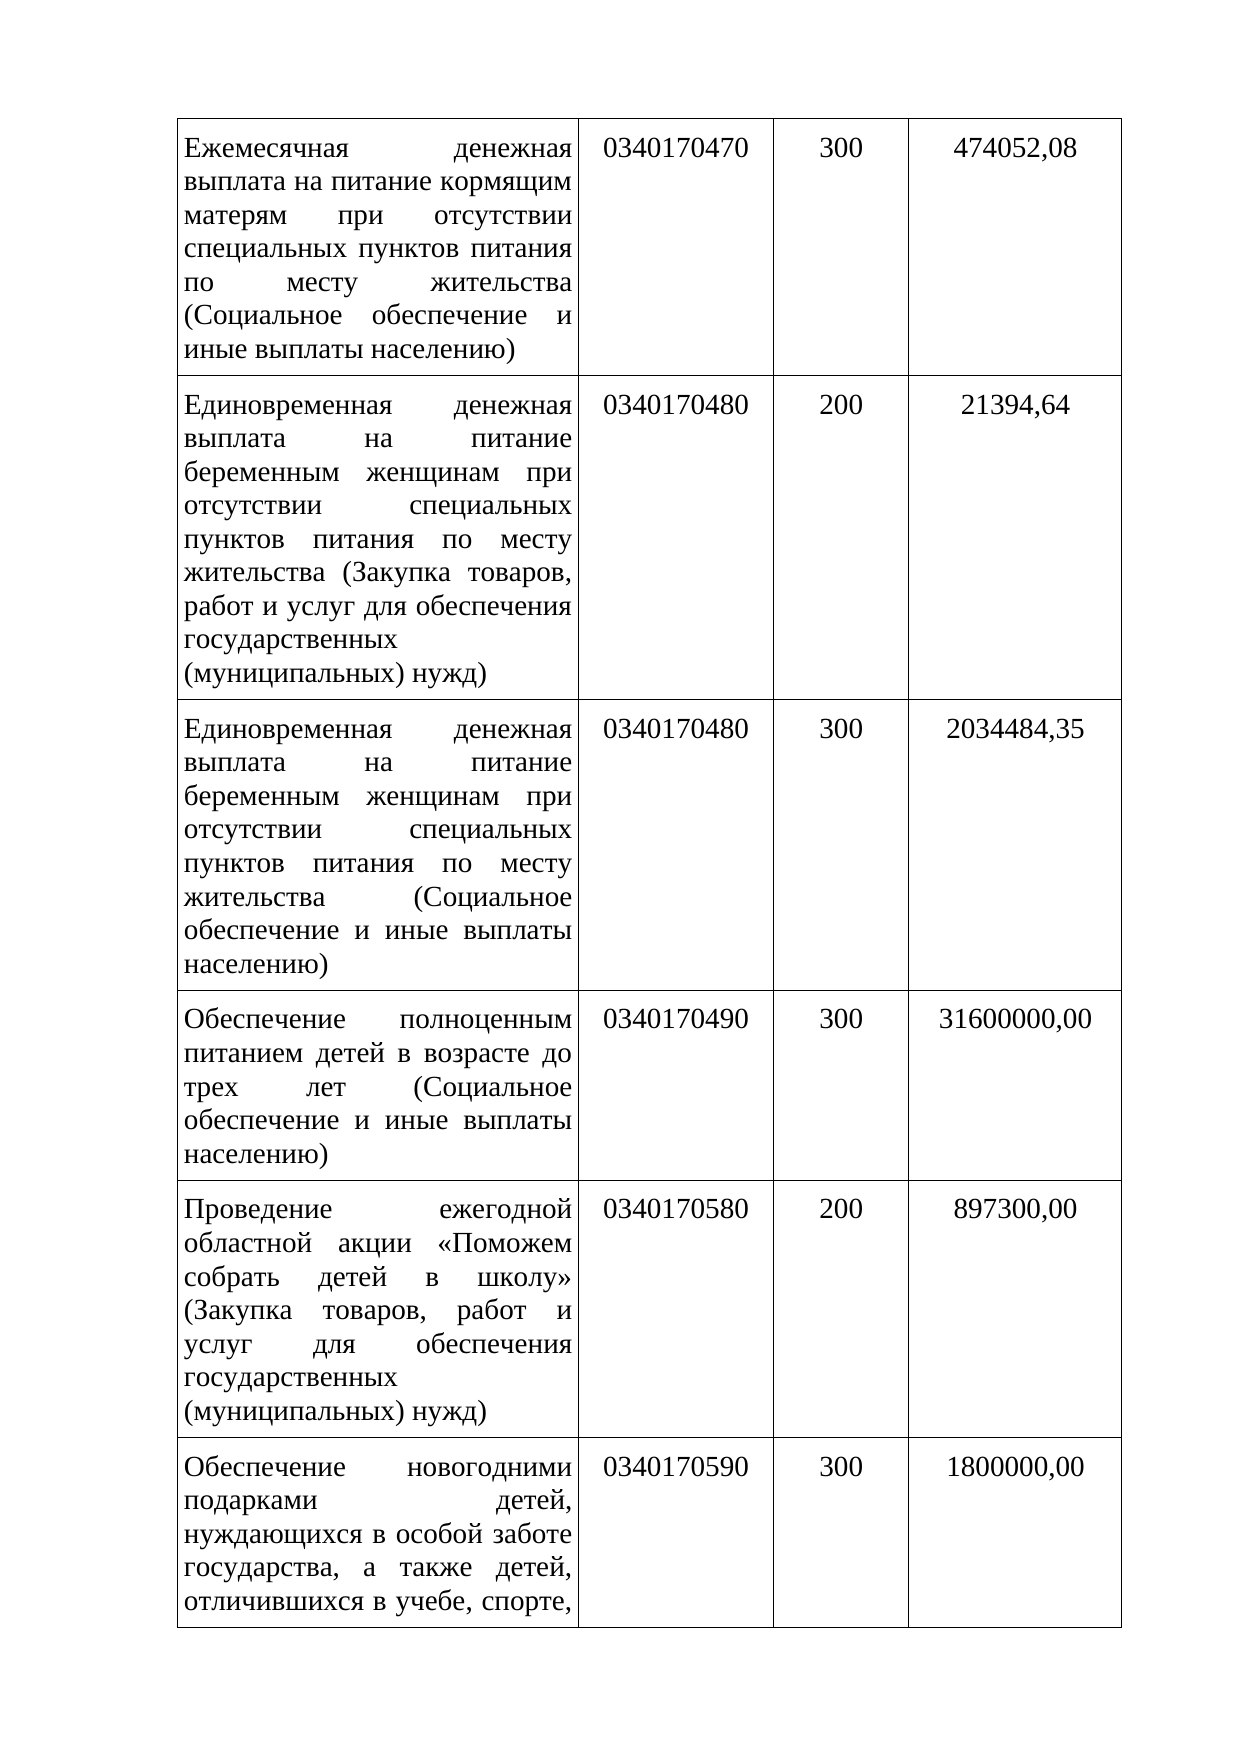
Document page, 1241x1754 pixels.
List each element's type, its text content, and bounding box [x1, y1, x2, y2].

table_cell 0340170480 [579, 700, 773, 990]
table_cell 21394,64 [909, 376, 1121, 699]
table_cell 474052,08 [909, 119, 1121, 375]
table_cell 0340170590 [579, 1438, 773, 1627]
table_cell 0340170470 [579, 119, 773, 375]
table_cell 897300,00 [909, 1181, 1121, 1437]
table_cell 0340170480 [579, 376, 773, 699]
table_cell 200 [774, 376, 908, 699]
table_cell 2034484,35 [909, 700, 1121, 990]
table_cell Единовременная денежная выплата на питание беременным женщинам при отсутствии специальных пунктов питания по месту жительства (Социальное обеспечение и иные выплаты населению) [178, 700, 578, 990]
table_cell 1800000,00 [909, 1438, 1121, 1627]
table_cell 0340170490 [579, 991, 773, 1180]
table_cell 300 [774, 119, 908, 375]
table_cell 31600000,00 [909, 991, 1121, 1180]
table_cell Обеспечение полноценным питанием детей в возрасте до трех лет (Социальное обеспечение и иные выплаты населению) [178, 991, 578, 1180]
table_cell 300 [774, 700, 908, 990]
table_cell Единовременная денежная выплата на питание беременным женщинам при отсутствии специальных пунктов питания по месту жительства (Закупка товаров, работ и услуг для обеспечения государственных (муниципальных) нужд) [178, 376, 578, 699]
table_cell 200 [774, 1181, 908, 1437]
table_cell 300 [774, 991, 908, 1180]
table_cell 300 [774, 1438, 908, 1627]
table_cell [178, 1438, 578, 1627]
table_cell Проведение ежегодной областной акции «Поможем собрать детей в школу» (Закупка товаров, работ и услуг для обеспечения государственных (муниципальных) нужд) [178, 1181, 578, 1437]
table_cell 0340170580 [579, 1181, 773, 1437]
table_cell Ежемесячная денежная выплата на питание кормящим матерям при отсутствии специальных пунктов питания по месту жительства (Социальное обеспечение и иные выплаты населению) [178, 119, 578, 375]
